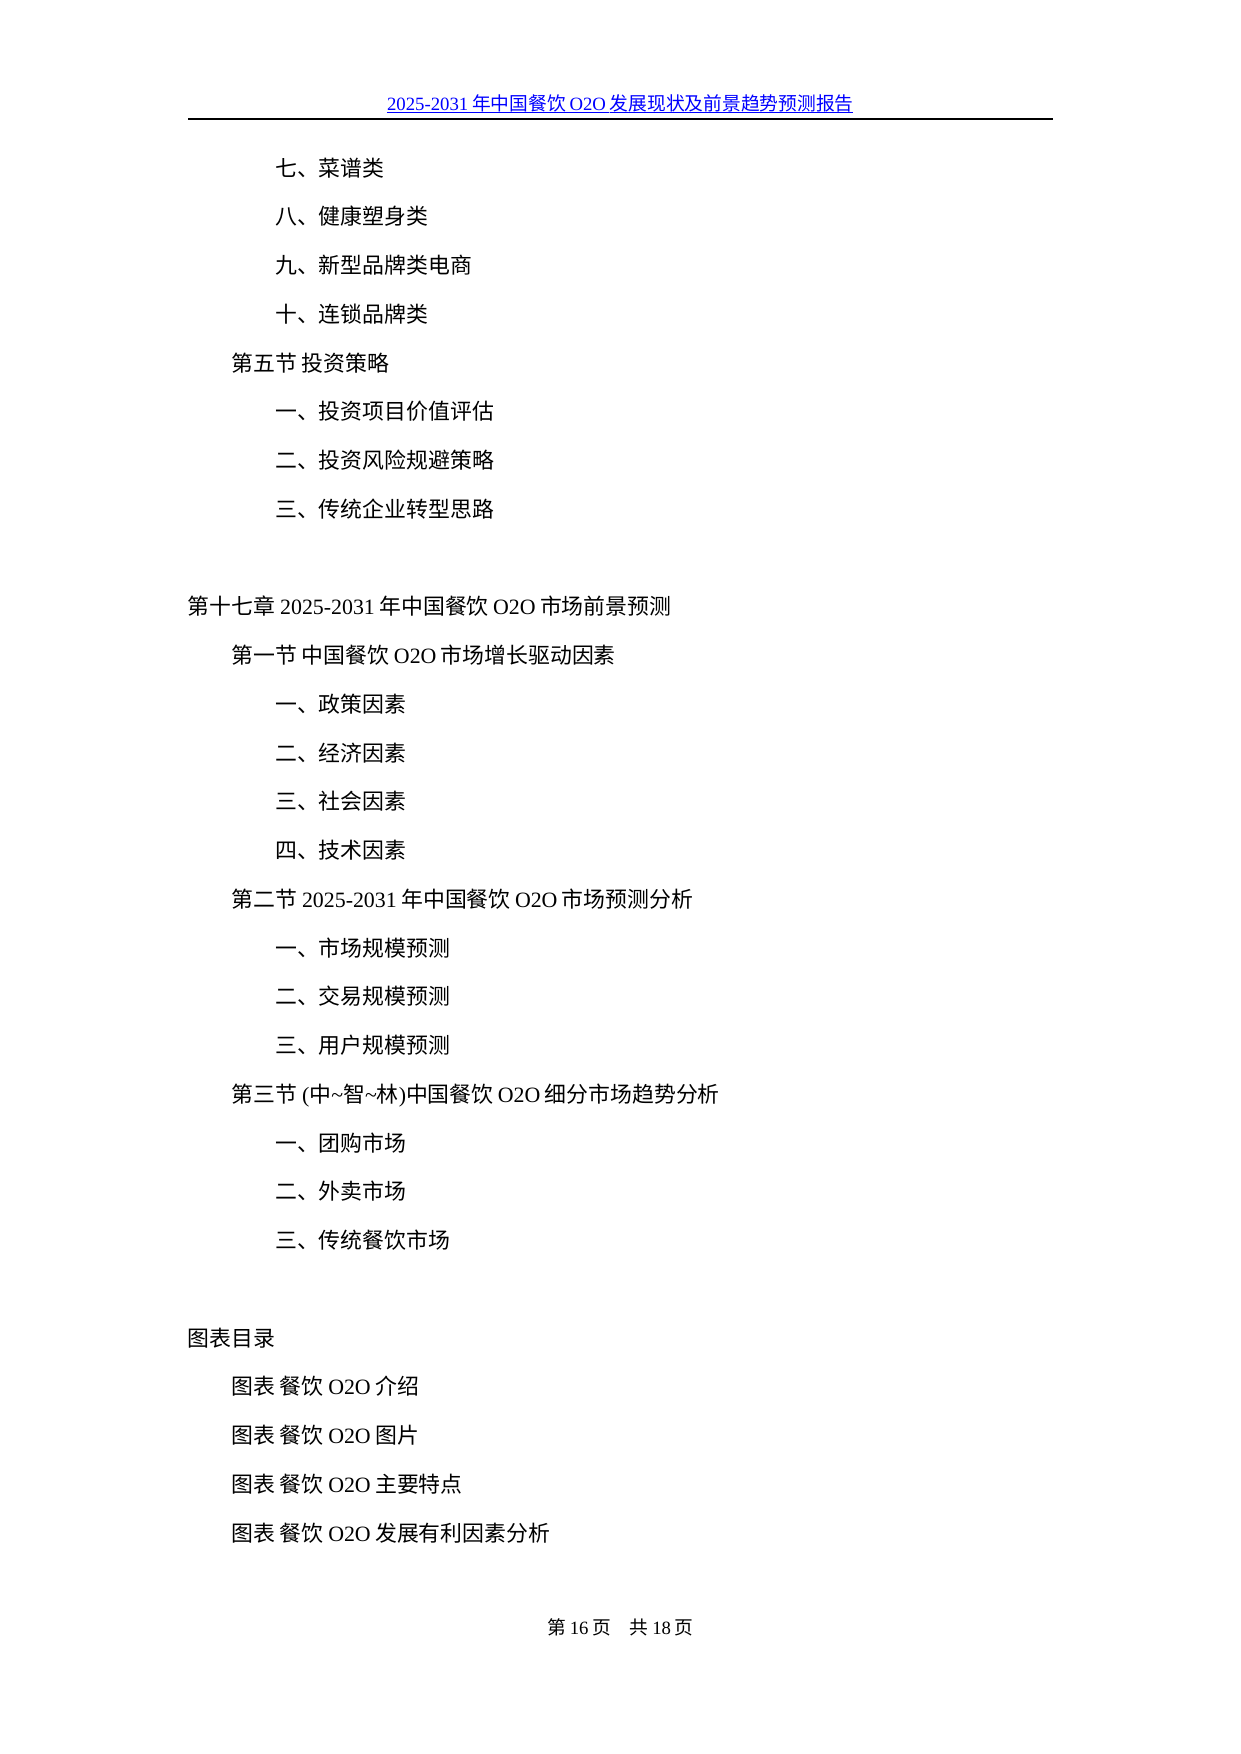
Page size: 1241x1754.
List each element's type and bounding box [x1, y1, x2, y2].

text [187, 150, 1053, 1548]
